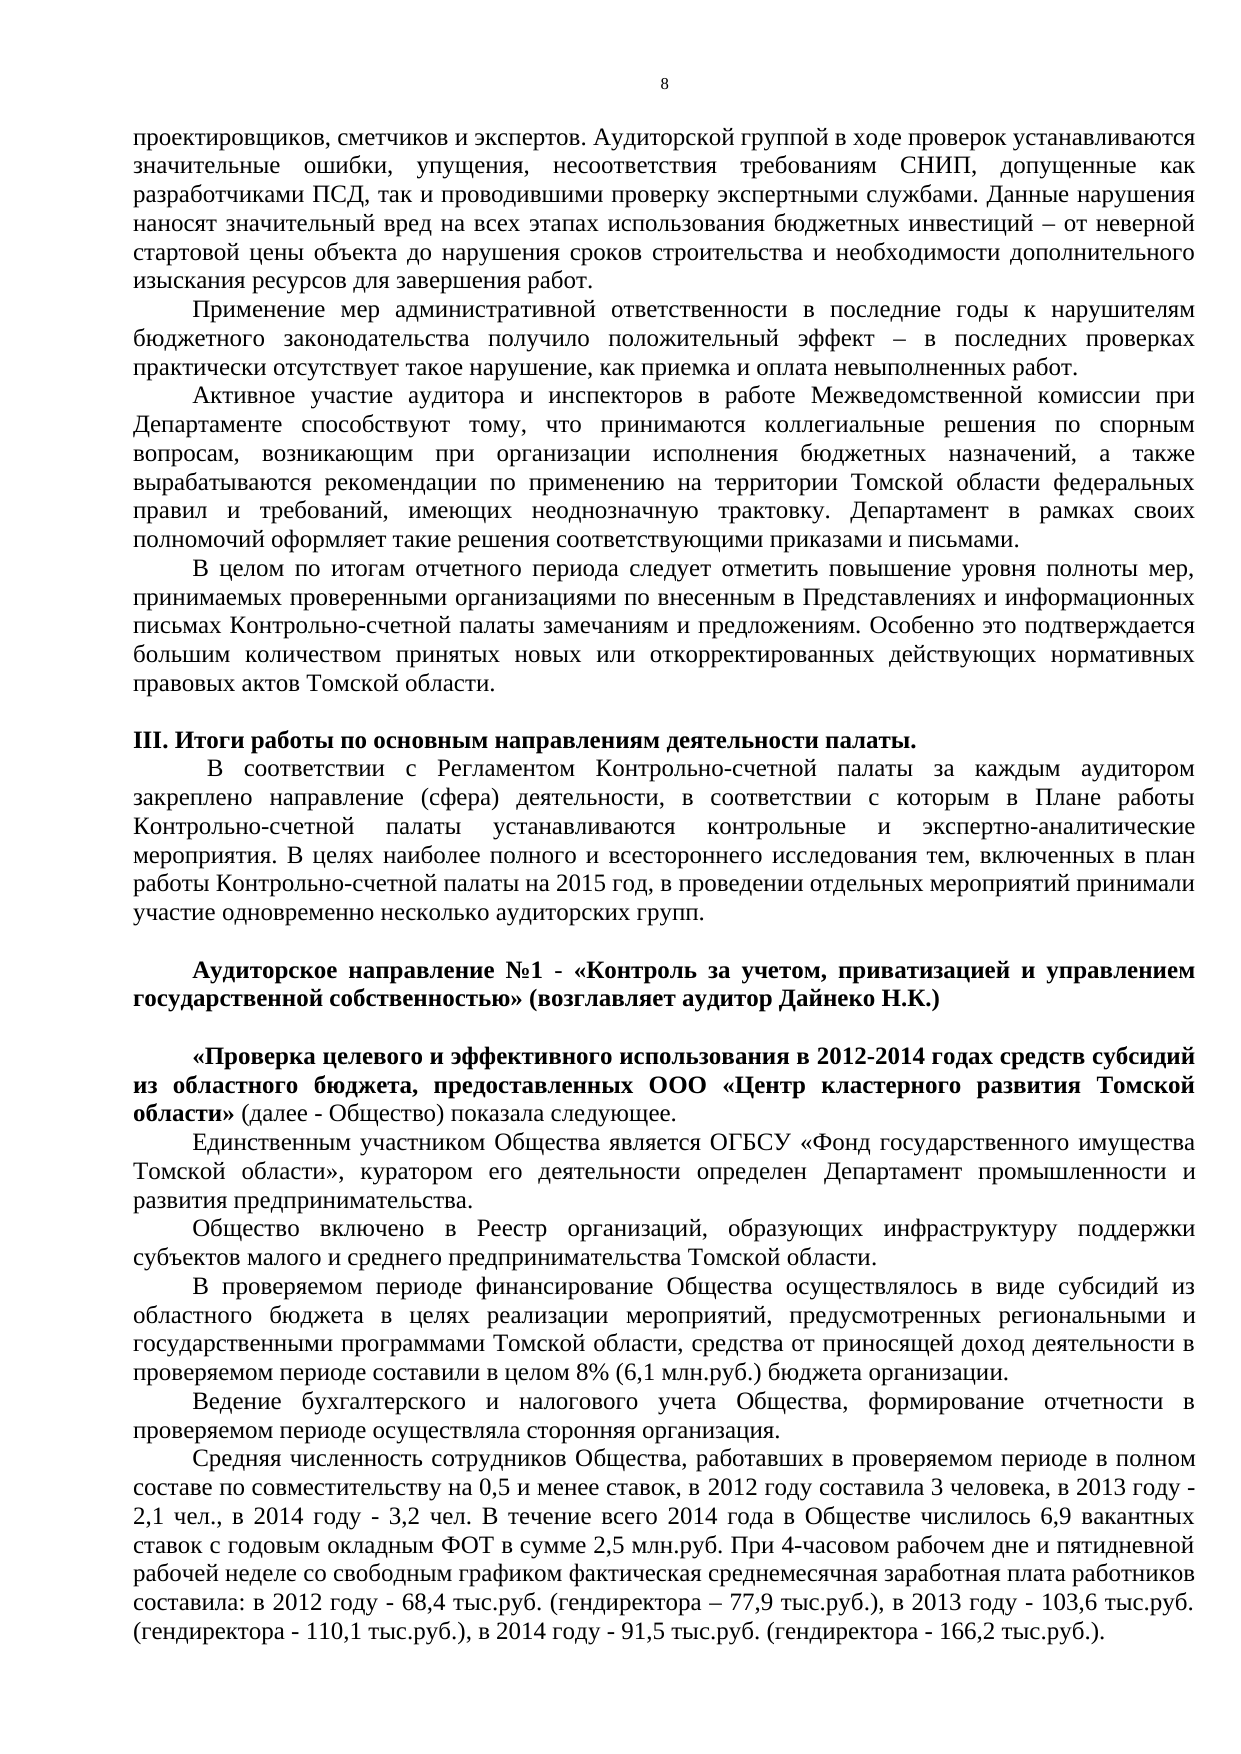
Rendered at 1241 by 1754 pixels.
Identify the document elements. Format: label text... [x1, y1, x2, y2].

text В соответствии с Регламентом Контрольно-счетной палаты за каждым аудитором закреплено направление (сфера) деятельности, в соответствии с которым в Плане работы Контрольно-счетной палаты устанавливаются контрольные и экспертно-аналитические мероприятия. В целях наиболее полного и всестороннего исследования тем, включенных в план работы Контрольно-счетной палаты на 2015 год, в проведении отдельных мероприятий принимали участие одновременно несколько аудиторских групп. [133, 753, 1196, 926]
text В целом по итогам отчетного периода следует отметить повышение уровня полноты мер, принимаемых проверенными организациями по внесенным в Представлениях и информационных письмах Контрольно-счетной палаты замечаниям и предложениям. Особенно это подтверждается большим количеством принятых новых или откорректированных действующих нормативных правовых актов Томской области. [133, 553, 1196, 697]
text В проверяемом периоде финансирование Общества осуществлялось в виде субсидий из областного бюджета в целях реализации мероприятий, предусмотренных региональными и государственными программами Томской области, средства от приносящей доход деятельности в проверяемом периоде составили в целом 8% (6,1 млн.руб.) бюджета организации. [133, 1271, 1196, 1386]
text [133, 122, 1196, 294]
text Активное участие аудитора и инспекторов в работе Межведомственной комиссии при Департаменте способствуют тому, что принимаются коллегиальные решения по спорным вопросам, возникающим при организации исполнения бюджетных назначений, а также вырабатываются рекомендации по применению на территории Томской области федеральных правил и требований, имеющих неоднозначную трактовку. Департамент в рамках своих полномочий оформляет такие решения соответствующими приказами и письмами. [133, 381, 1196, 553]
text Средняя численность сотрудников Общества, работавших в проверяемом периоде в полном составе по совместительству на 0,5 и менее ставок, в 2012 году составила 3 человека, в 2013 году - 2,1 чел., в 2014 году - 3,2 чел. В течение всего 2014 года в Обществе числилось 6,9 вакантных ставок с годовым окладным ФОТ в сумме 2,5 млн.руб. При 4-часовом рабочем дне и пятидневной рабочей неделе со свободным графиком фактическая среднемесячная заработная плата работников составила: в 2012 году - 68,4 тыс.руб. (гендиректора – 77,9 тыс.руб.), в 2013 году - 103,6 тыс.руб. (гендиректора - 110,1 тыс.руб.), в 2014 году - 91,5 тыс.руб. (гендиректора - 166,2 тыс.руб.). [133, 1443, 1196, 1645]
text Применение мер административной ответственности в последние годы к нарушителям бюджетного законодательства получило положительный эффект – в последних проверках практически отсутствует такое нарушение, как приемка и оплата невыполненных работ. [133, 294, 1196, 381]
text «Проверка целевого и эффективного использования в 2012-2014 годах средств субсидий из областного бюджета, предоставленных ООО «Центр кластерного развития Томской области» (далее - Общество) показала следующее. [133, 1041, 1196, 1127]
text Общество включено в Реестр организаций, образующих инфраструктуру поддержки субъектов малого и среднего предпринимательства Томской области. [133, 1213, 1196, 1271]
text Аудиторское направление №1 - «Контроль за учетом, приватизацией и управлением государственной собственностью» (возглавляет аудитор Дайнеко Н.К.) [133, 955, 1196, 1012]
text III. Итоги работы по основным направлениям деятельности палаты. [133, 725, 1196, 753]
text Ведение бухгалтерского и налогового учета Общества, формирование отчетности в проверяемом периоде осуществляла сторонняя организация. [133, 1386, 1196, 1443]
text Единственным участником Общества является ОГБСУ «Фонд государственного имущества Томской области», куратором его деятельности определен Департамент промышленности и развития предпринимательства. [133, 1127, 1196, 1213]
